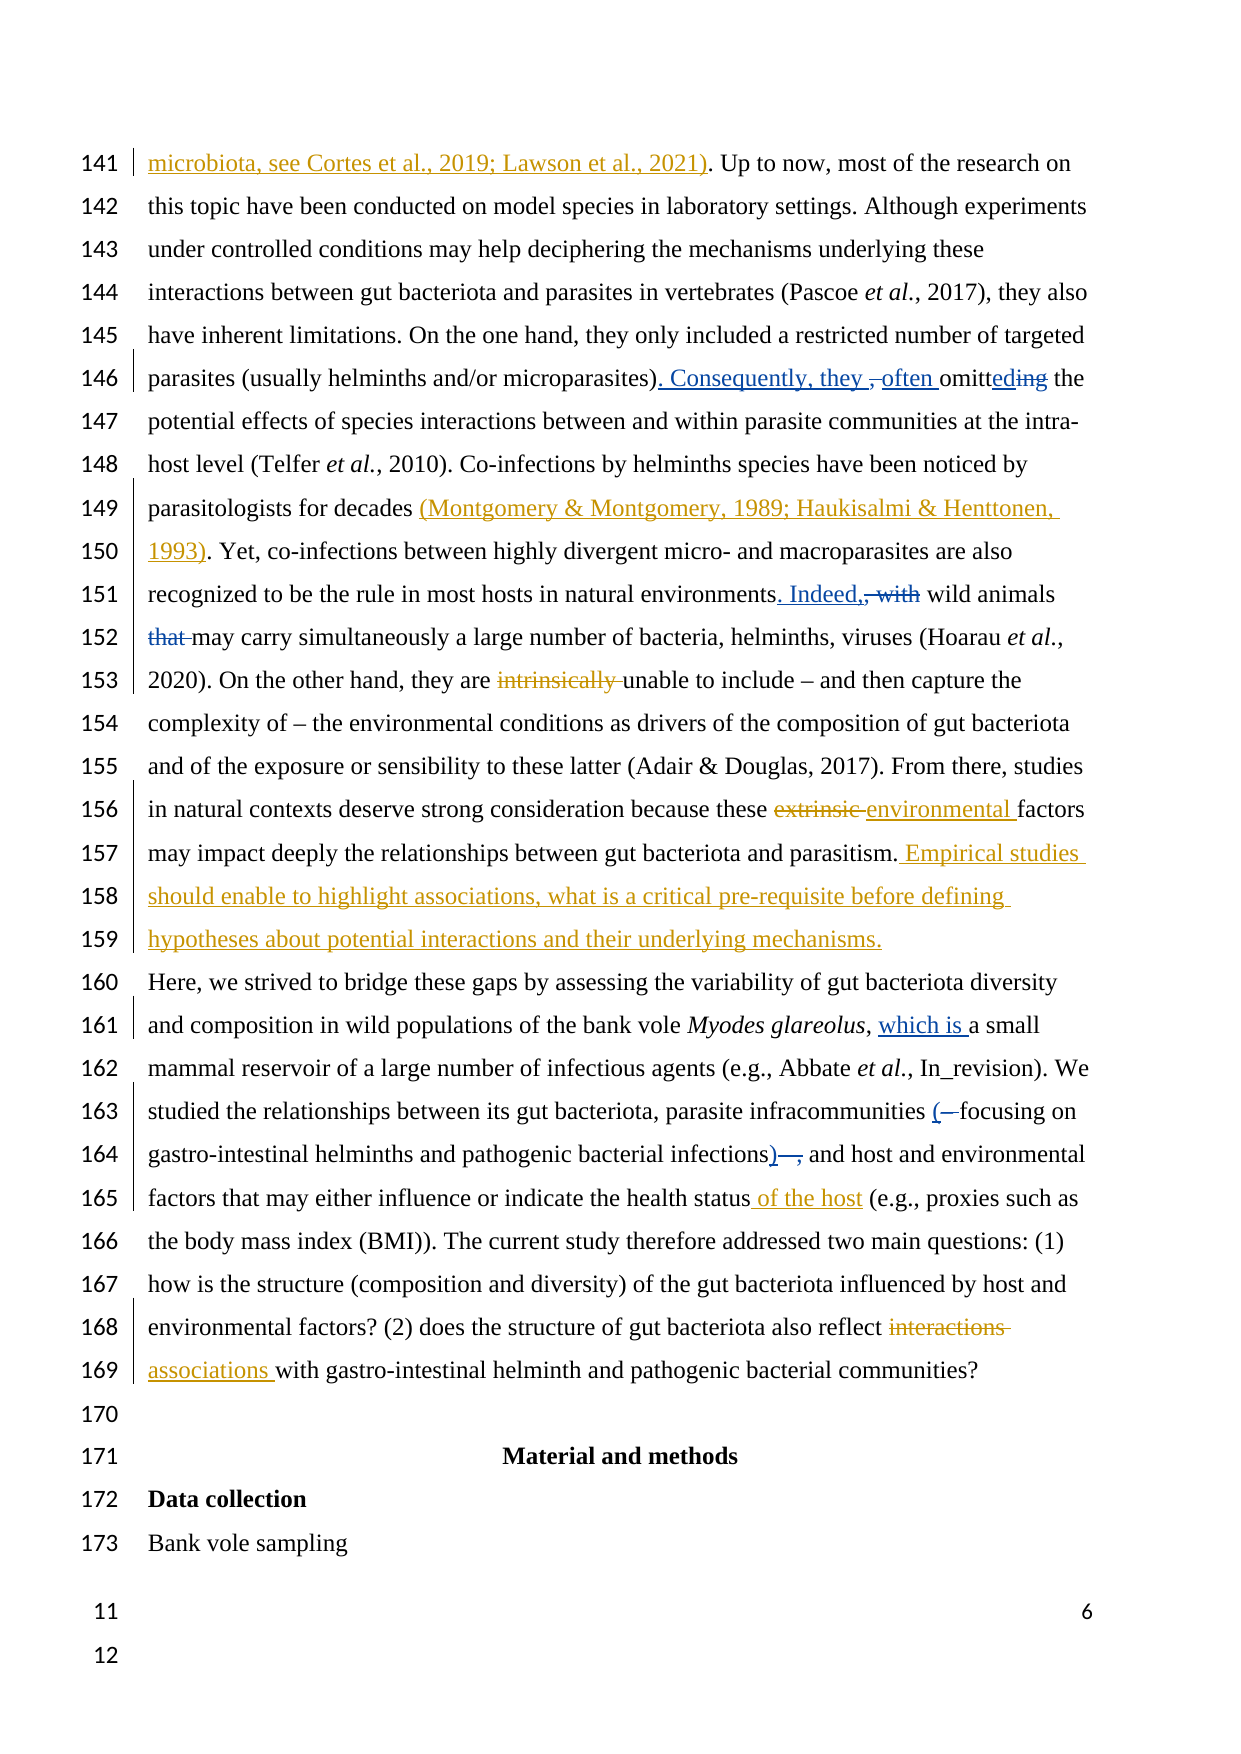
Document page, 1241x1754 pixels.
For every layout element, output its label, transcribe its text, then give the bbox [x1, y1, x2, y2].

text Bank vole sampling [148, 1528, 1093, 1556]
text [148, 148, 1093, 953]
text Data collection [148, 1484, 1093, 1513]
text Here, we strived to bridge these gaps by assessing the variability of gut bacteriota diversity and composition in wild populations of the bank vole Myodes glareolus, a small mammal reservoir of a large number of infectious agents (e.g., Abbate et al., In_revision). We studied the relationships between its gut bacteriota, parasite infracommunities focusing on gastro-intestinal helminths and pathogenic bacterial infections and host and environmental factors that may either influence or indicate the health status (e.g., proxies such as the body mass index (BMI)). The current study therefore addressed two main questions: (1) how is the structure (composition and diversity) of the gut bacteriota influenced by host and environmental factors? (2) does the structure of gut bacteriota also reflect with gastro-intestinal helminth and pathogenic bacterial communities? [148, 967, 1093, 1384]
text Material and methods [148, 1441, 1093, 1470]
